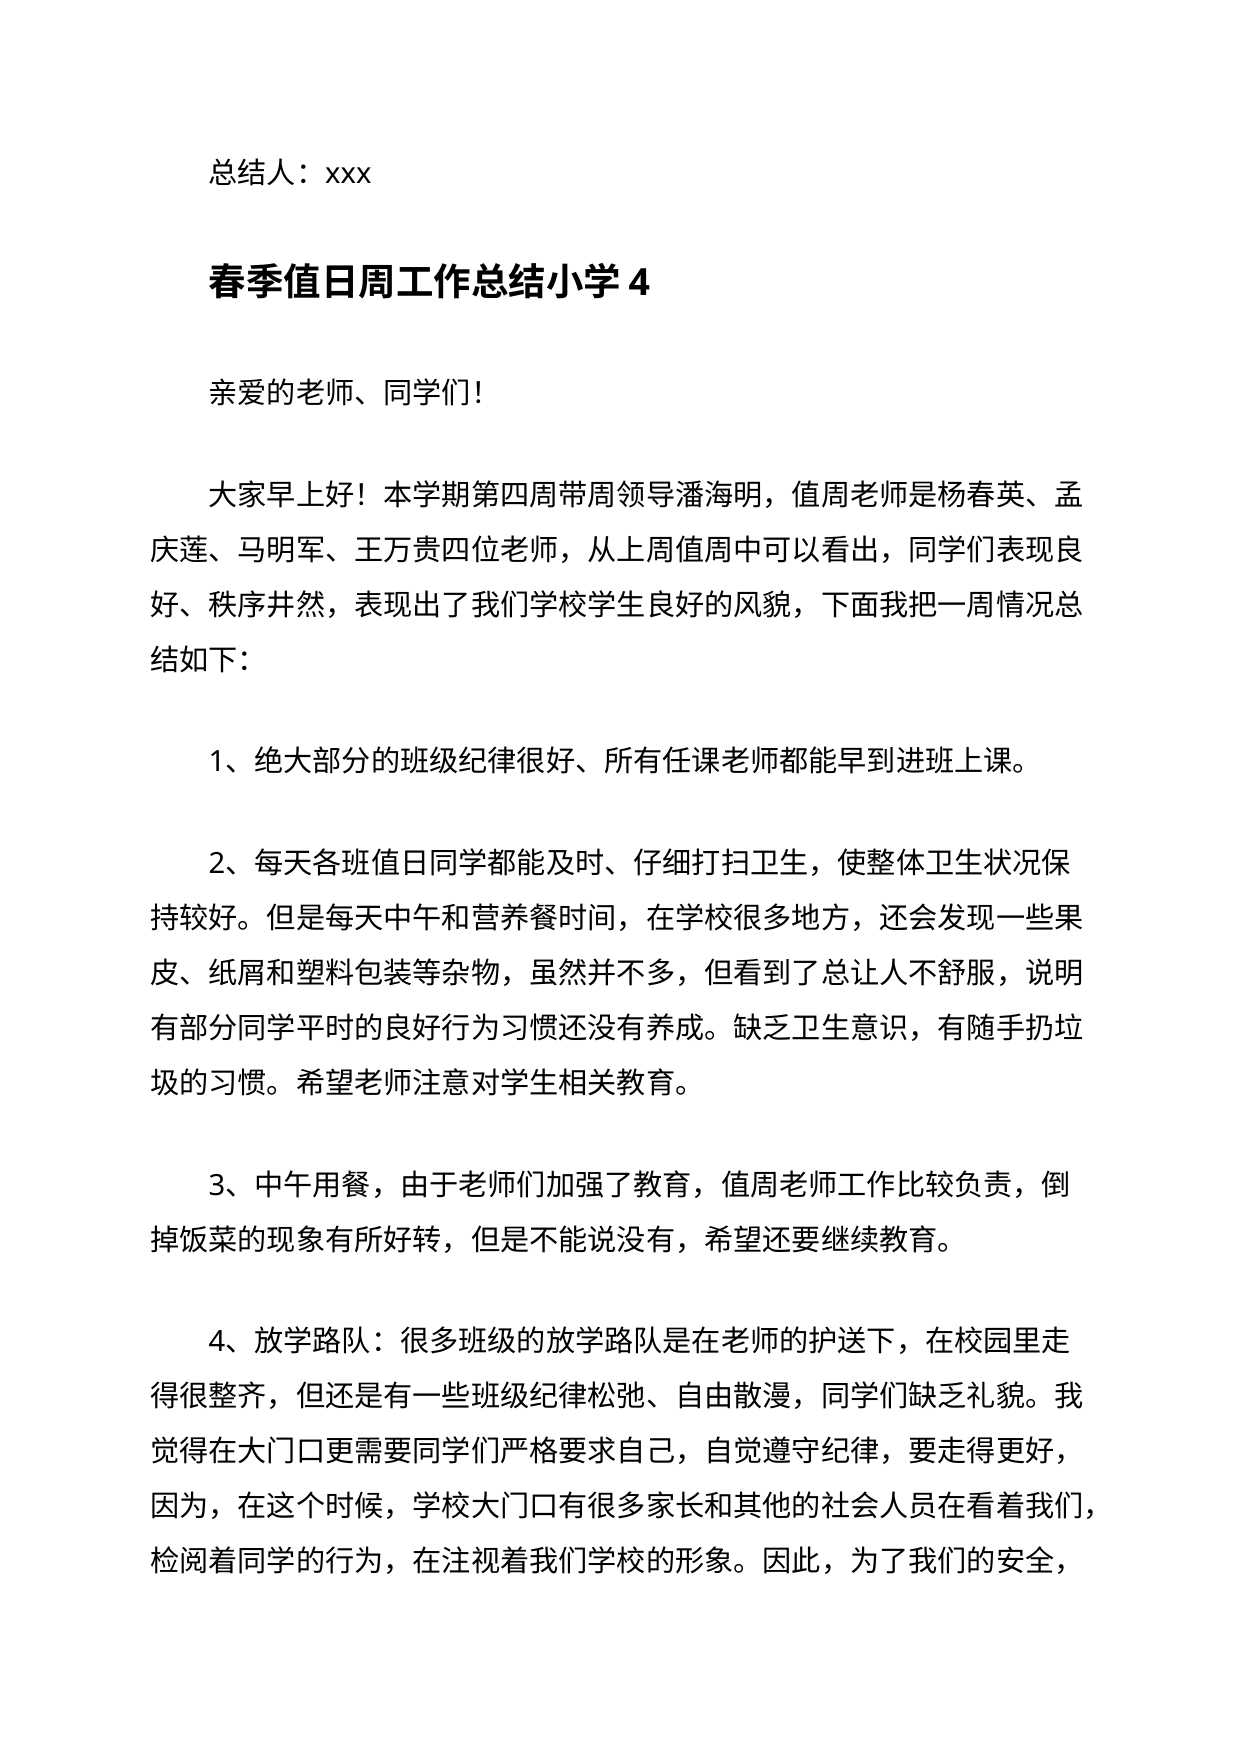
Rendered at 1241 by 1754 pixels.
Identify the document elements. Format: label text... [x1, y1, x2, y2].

text 总结人：xxx [150, 150, 1090, 192]
text 3、中午用餐，由于老师们加强了教育，值周老师工作比较负责，倒掉饭菜的现象有所好转，但是不能说没有，希望还要继续教育。 [150, 1161, 1090, 1258]
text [150, 1318, 1090, 1580]
text 亲爱的老师、同学们！ [150, 369, 1090, 412]
text 大家早上好！本学期第四周带周领导潘海明，值周老师是杨春英、孟庆莲、马明军、王万贵四位老师，从上周值周中可以看出，同学们表现良好、秩序井然，表现出了我们学校学生良好的风貌，下面我把一周情况总结如下： [150, 471, 1090, 678]
text 1、绝大部分的班级纪律很好、所有任课老师都能早到进班上课。 [150, 738, 1090, 780]
text 春季值日周工作总结小学4 [150, 252, 1090, 306]
text 2、每天各班值日同学都能及时、仔细打扫卫生，使整体卫生状况保持较好。但是每天中午和营养餐时间，在学校很多地方，还会发现一些果皮、纸屑和塑料包装等杂物，虽然并不多，但看到了总让人不舒服，说明有部分同学平时的良好行为习惯还没有养成。缺乏卫生意识，有随手扔垃圾的习惯。希望老师注意对学生相关教育。 [150, 840, 1090, 1102]
